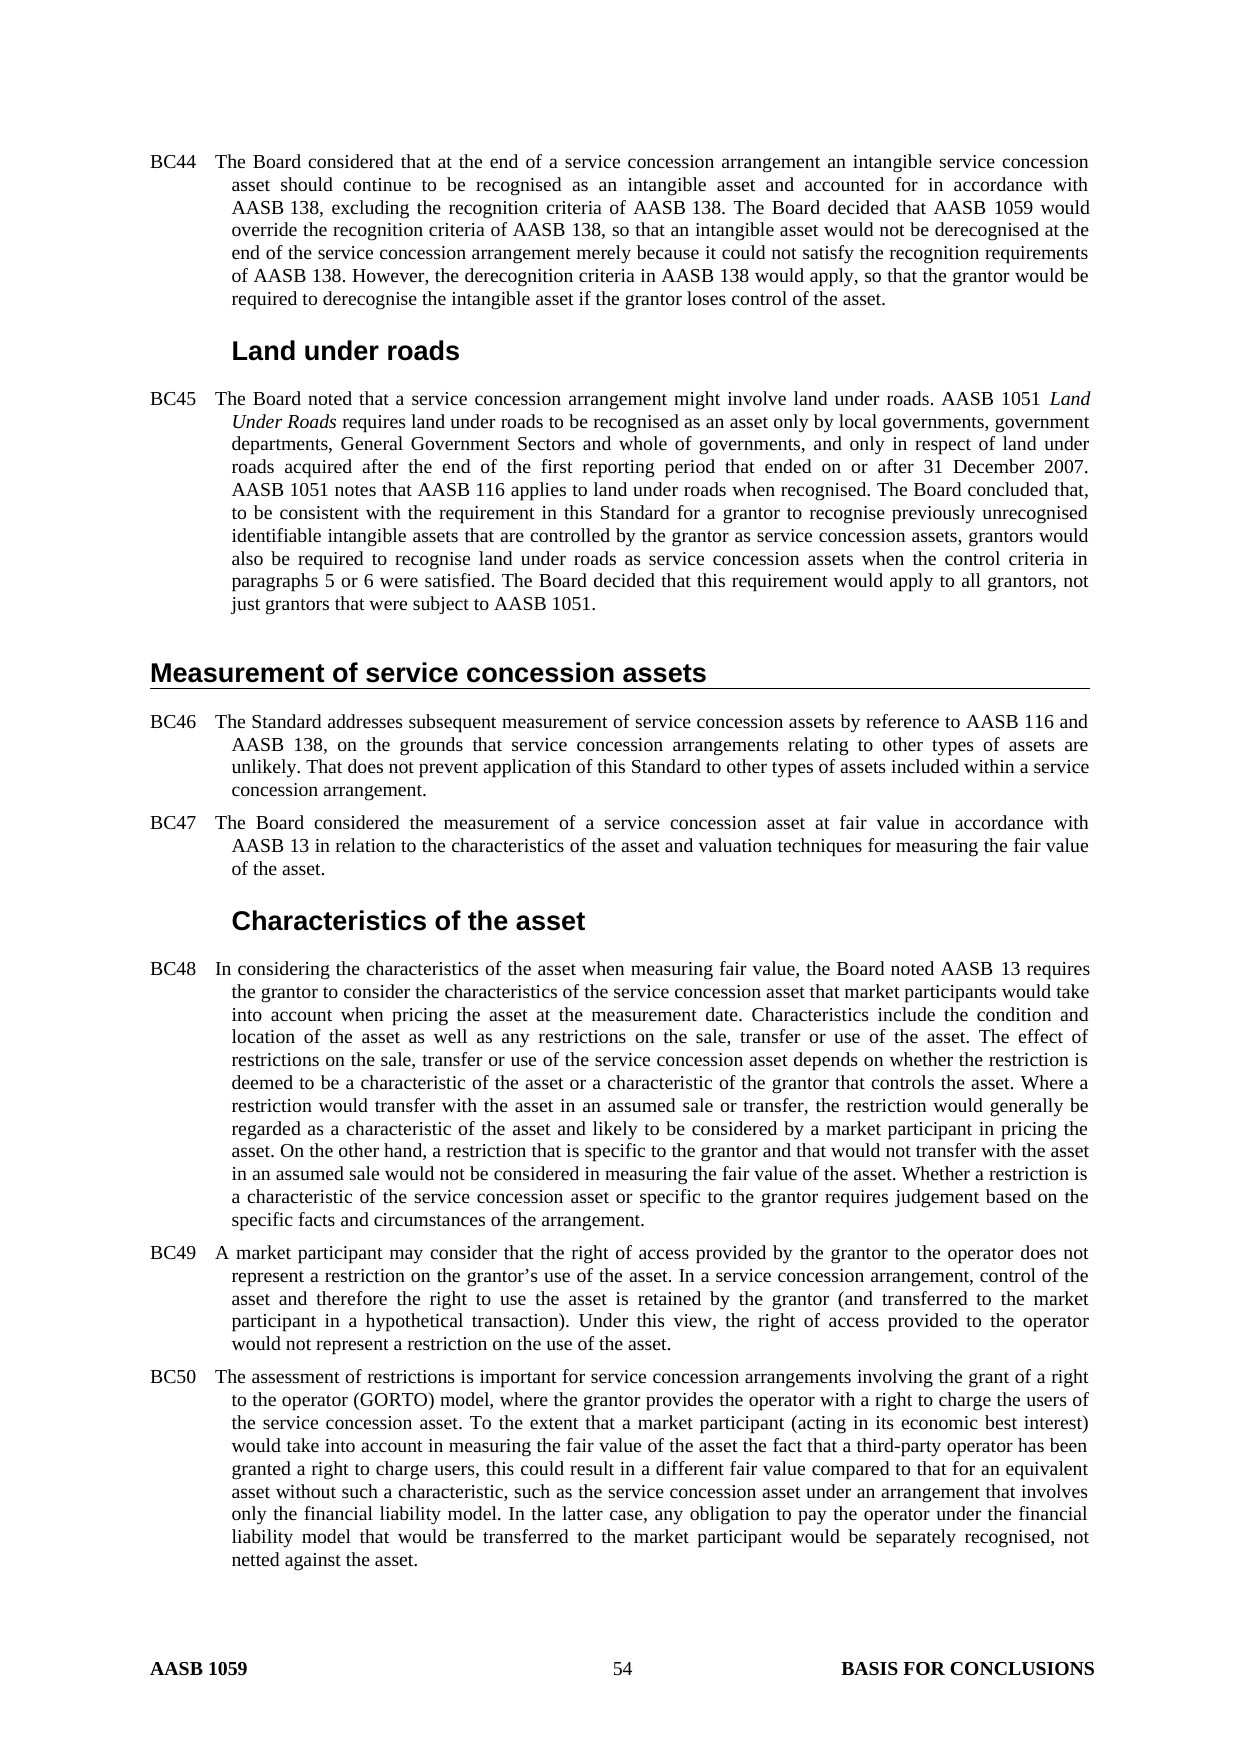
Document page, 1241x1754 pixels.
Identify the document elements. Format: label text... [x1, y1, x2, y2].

list In considering the characteristics of the asset when measuring fair value, the Board noted AASB 13 requires the grantor to consider the characteristics of the service concession asset that market participants would take into account when pricing the asset at the measurement date. Characteristics include the condition and location of the asset as well as any restrictions on the sale, transfer or use of the asset. The effect of restrictions on the sale, transfer or use of the service concession asset depends on whether the restriction is deemed to be a characteristic of the asset or a characteristic of the grantor that controls the asset. Where a restriction would transfer with the asset in an assumed sale or transfer, the restriction would generally be regarded as a characteristic of the asset and likely to be considered by a market participant in pricing the asset. On the other hand, a restriction that is specific to the grantor and that would not transfer with the asset in an assumed sale would not be considered in measuring the fair value of the asset. Whether a restriction is a characteristic of the service concession asset or specific to the grantor requires judgement based on the specific facts and circumstances of the arrangement. [150, 957, 1090, 1231]
list The assessment of restrictions is important for service concession arrangements involving the grant of a right to the operator (GORTO) model, where the grantor provides the operator with a right to charge the users of the service concession asset. To the extent that a market participant (acting in its economic best interest) would take into account in measuring the fair value of the asset the fact that a third-party operator has been granted a right to charge users, this could result in a different fair value compared to that for an equivalent asset without such a characteristic, such as the service concession asset under an arrangement that involves only the financial liability model. In the latter case, any obligation to pay the operator under the financial liability model that would be transferred to the market participant would be separately recognised, not netted against the asset. [150, 1366, 1090, 1571]
list The Standard addresses subsequent measurement of service concession assets by reference to AASB 116 and AASB 138, on the grounds that service concession arrangements relating to other types of assets are unlikely. That does not prevent application of this Standard to other types of assets included within a service concession arrangement. [150, 710, 1090, 801]
list A market participant may consider that the right of access provided by the grantor to the operator does not represent a restriction on the grantor’s use of the asset. In a service concession arrangement, control of the asset and therefore the right to use the asset is retained by the grantor (and transferred to the market participant in a hypothetical transaction). Under this view, the right of access provided to the operator would not represent a restriction on the use of the asset. [150, 1241, 1090, 1355]
title Land under roads [231, 335, 1090, 366]
title Characteristics of the asset [231, 905, 1090, 936]
list The Board noted that a service concession arrangement might involve land under roads. AASB 1051 Land Under Roads requires land under roads to be recognised as an asset only by local governments, government departments, General Government Sectors and whole of governments, and only in respect of land under roads acquired after the end of the first reporting period that ended on or after 31 December 2007. AASB 1051 notes that AASB 116 applies to land under roads when recognised. The Board concluded that, to be consistent with the requirement in this Standard for a grantor to recognise previously unrecognised identifiable intangible assets that are controlled by the grantor as service concession assets, grantors would also be required to recognise land under roads as service concession assets when the control criteria in paragraphs 5 or 6 were satisfied. The Board decided that this requirement would apply to all grantors, not just grantors that were subject to AASB 1051. [150, 387, 1090, 615]
title Measurement of service concession assets [150, 657, 1090, 688]
list The Board considered that at the end of a service concession arrangement an intangible service concession asset should continue to be recognised as an intangible asset and accounted for in accordance with AASB 138, excluding the recognition criteria of AASB 138. The Board decided that AASB 1059 would override the recognition criteria of AASB 138, so that an intangible asset would not be derecognised at the end of the service concession arrangement merely because it could not satisfy the recognition requirements of AASB 138. However, the derecognition criteria in AASB 138 would apply, so that the grantor would be required to derecognise the intangible asset if the grantor loses control of the asset. [150, 150, 1090, 310]
list The Board considered the measurement of a service concession asset at fair value in accordance with AASB 13 in relation to the characteristics of the asset and valuation techniques for measuring the fair value of the asset. [150, 811, 1090, 880]
